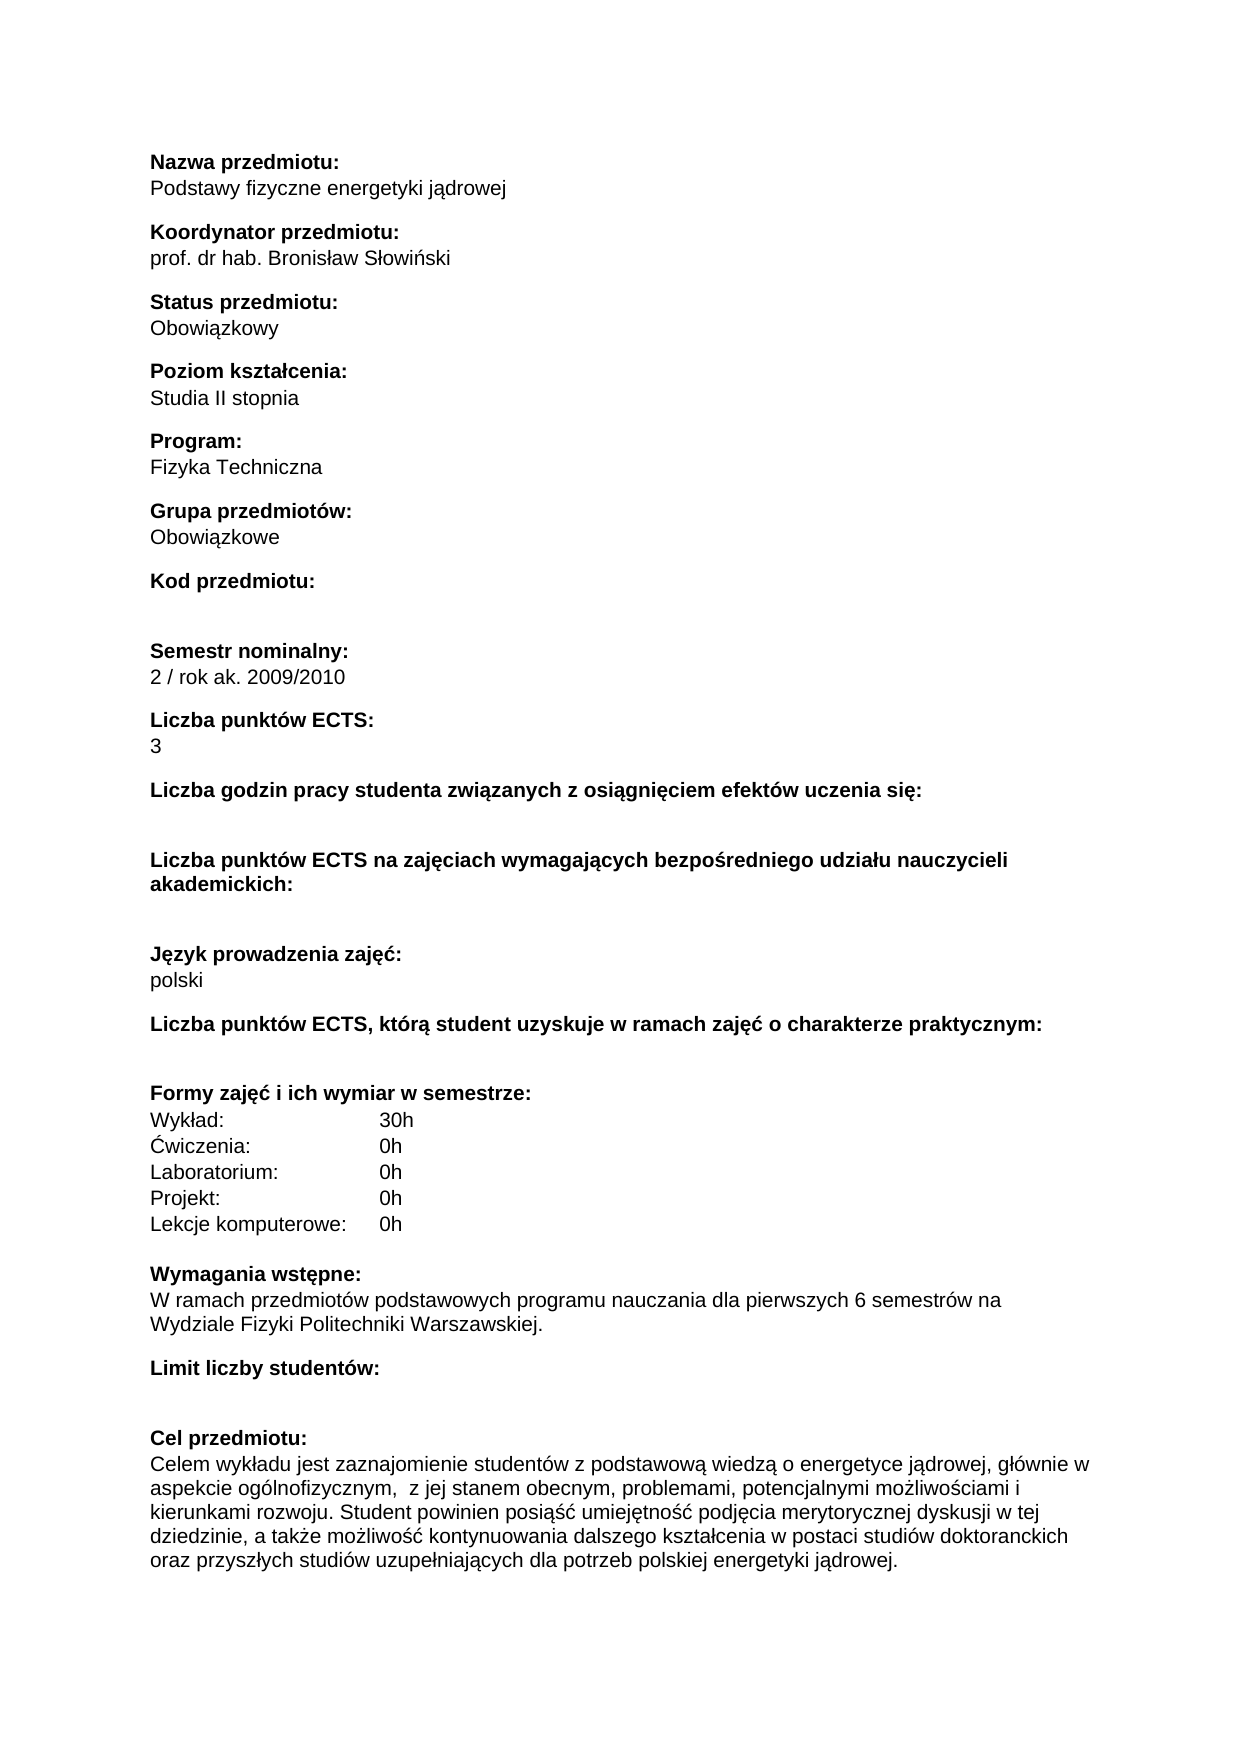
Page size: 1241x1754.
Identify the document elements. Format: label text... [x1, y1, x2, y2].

table_header 30h [369, 1108, 597, 1132]
text Cel przedmiotu: [150, 1426, 1090, 1449]
text Fizyka Techniczna [150, 455, 1090, 479]
text prof. dr hab. Bronisław Słowiński [150, 246, 1090, 270]
text Grupa przedmiotów: [150, 499, 1090, 523]
text Nazwa przedmiotu: [150, 150, 1090, 174]
text 3 [150, 734, 1090, 758]
table_cell 0h [369, 1158, 597, 1184]
table_cell Projekt: [140, 1186, 367, 1210]
text Studia II stopnia [150, 385, 1090, 409]
text Liczba punktów ECTS na zajęciach wymagających bezpośredniego udziału nauczycieli akademickich: [150, 848, 1090, 896]
text Liczba punktów ECTS, którą student uzyskuje w ramach zajęć o charakterze praktycznym: [150, 1011, 1090, 1035]
table_cell 0h [369, 1210, 597, 1236]
text Wymagania wstępne: [150, 1262, 1090, 1286]
text Podstawy fizyczne energetyki jądrowej [150, 176, 1090, 200]
text Semestr nominalny: [150, 638, 1090, 662]
text polski [150, 968, 1090, 992]
text Obowiązkowe [150, 525, 1090, 549]
text Program: [150, 429, 1090, 453]
text Liczba godzin pracy studenta związanych z osiągnięciem efektów uczenia się: [150, 778, 1090, 802]
text Język prowadzenia zajęć: [150, 942, 1090, 966]
table_cell 0h [369, 1184, 597, 1210]
text Limit liczby studentów: [150, 1356, 1090, 1380]
table_cell Laboratorium: [140, 1160, 367, 1184]
table_header Wykład: [140, 1108, 367, 1132]
text Formy zajęć i ich wymiar w semestrze: [150, 1081, 1090, 1105]
text Poziom kształcenia: [150, 359, 1090, 383]
table_cell 0h [369, 1132, 597, 1158]
text Status przedmiotu: [150, 289, 1090, 313]
table_cell Ćwiczenia: [140, 1134, 367, 1158]
text Obowiązkowy [150, 316, 1090, 339]
text Celem wykładu jest zaznajomienie studentów z podstawową wiedzą o energetyce jądrowej, głównie w aspekcie ogólnofizycznym, z jej stanem obecnym, problemami, potencjalnymi możliwościami i kierunkami rozwoju. Student powinien posiąść umiejętność podjęcia merytorycznej dyskusji w tej dziedzinie, a także możliwość kontynuowania dalszego kształcenia w postaci studiów doktoranckich oraz przyszłych studiów uzupełniających dla potrzeb polskiej energetyki jądrowej. [150, 1452, 1090, 1571]
text Koordynator przedmiotu: [150, 220, 1090, 244]
text Kod przedmiotu: [150, 569, 1090, 593]
table_cell Lekcje komputerowe: [140, 1212, 367, 1236]
text 2 / rok ak. 2009/2010 [150, 664, 1090, 688]
text Liczba punktów ECTS: [150, 708, 1090, 732]
text W ramach przedmiotów podstawowych programu nauczania dla pierwszych 6 semestrów na Wydziale Fizyki Politechniki Warszawskiej. [150, 1288, 1090, 1336]
